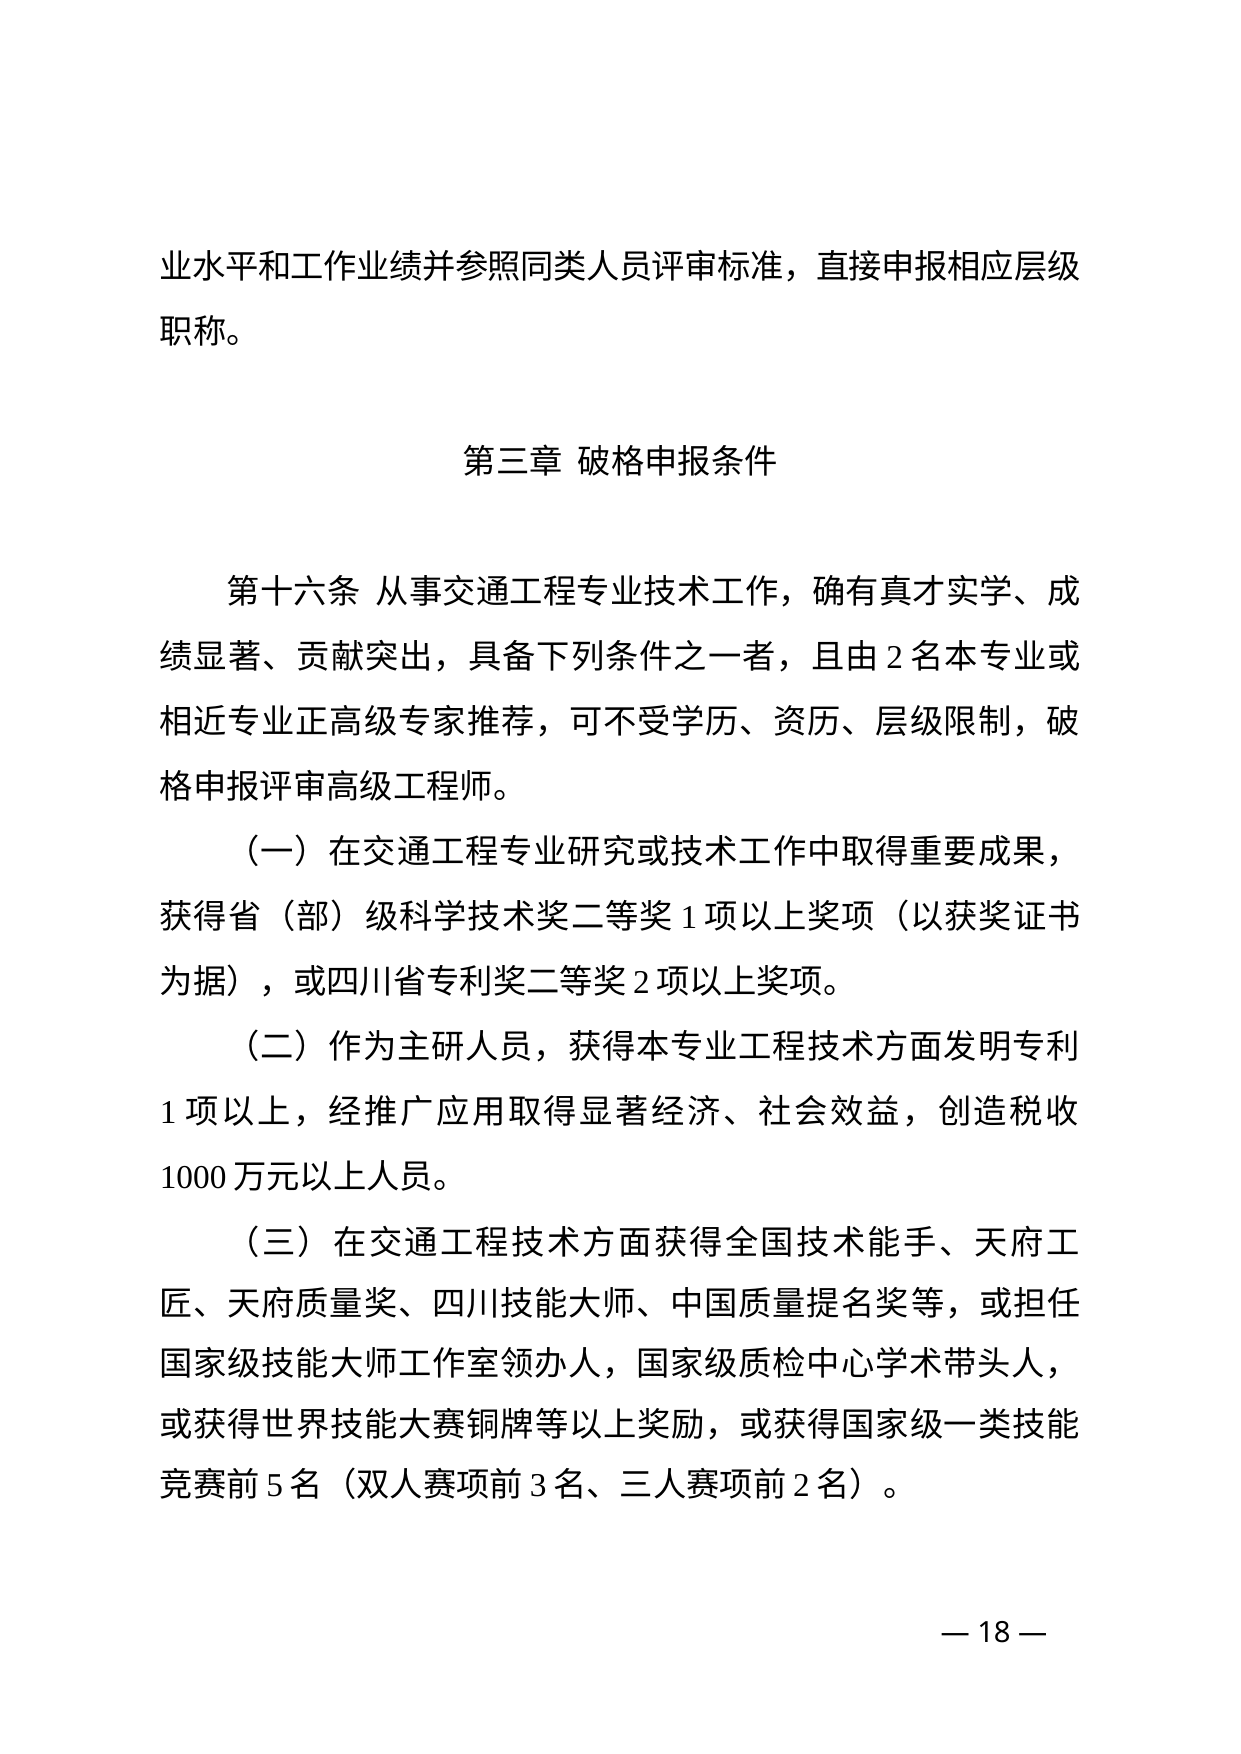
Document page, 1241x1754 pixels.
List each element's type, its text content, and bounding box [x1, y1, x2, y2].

text 第三章 破格申报条件 [159, 426, 1081, 491]
text （三）在交通工程技术方面获得全国技术能手、天府工匠、天府质量奖、四川技能大师、中国质量提名奖等，或担任国家级技能大师工作室领办人，国家级质检中心学术带头人，或获得世界技能大赛铜牌等以上奖励，或获得国家级一类技能竞赛前5名（双人赛项前3名、三人赛项前2名）。 [159, 1206, 1081, 1508]
list （二）作为主研人员，获得本专业工程技术方面发明专利1项以上，经推广应用取得显著经济、社会效益，创造税收1000万元以上人员。 [159, 1011, 1081, 1206]
text 第十六条 从事交通工程专业技术工作，确有真才实学、成绩显著、贡献突出，具备下列条件之一者，且由2名本专业或相近专业正高级专家推荐，可不受学历、资历、层级限制，破格申报评审高级工程师。 [159, 556, 1081, 816]
text （一）在交通工程专业研究或技术工作中取得重要成果，获得省（部）级科学技术奖二等奖1项以上奖项（以获奖证书为据），或四川省专利奖二等奖2项以上奖项。 [159, 816, 1081, 1011]
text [159, 231, 1081, 361]
